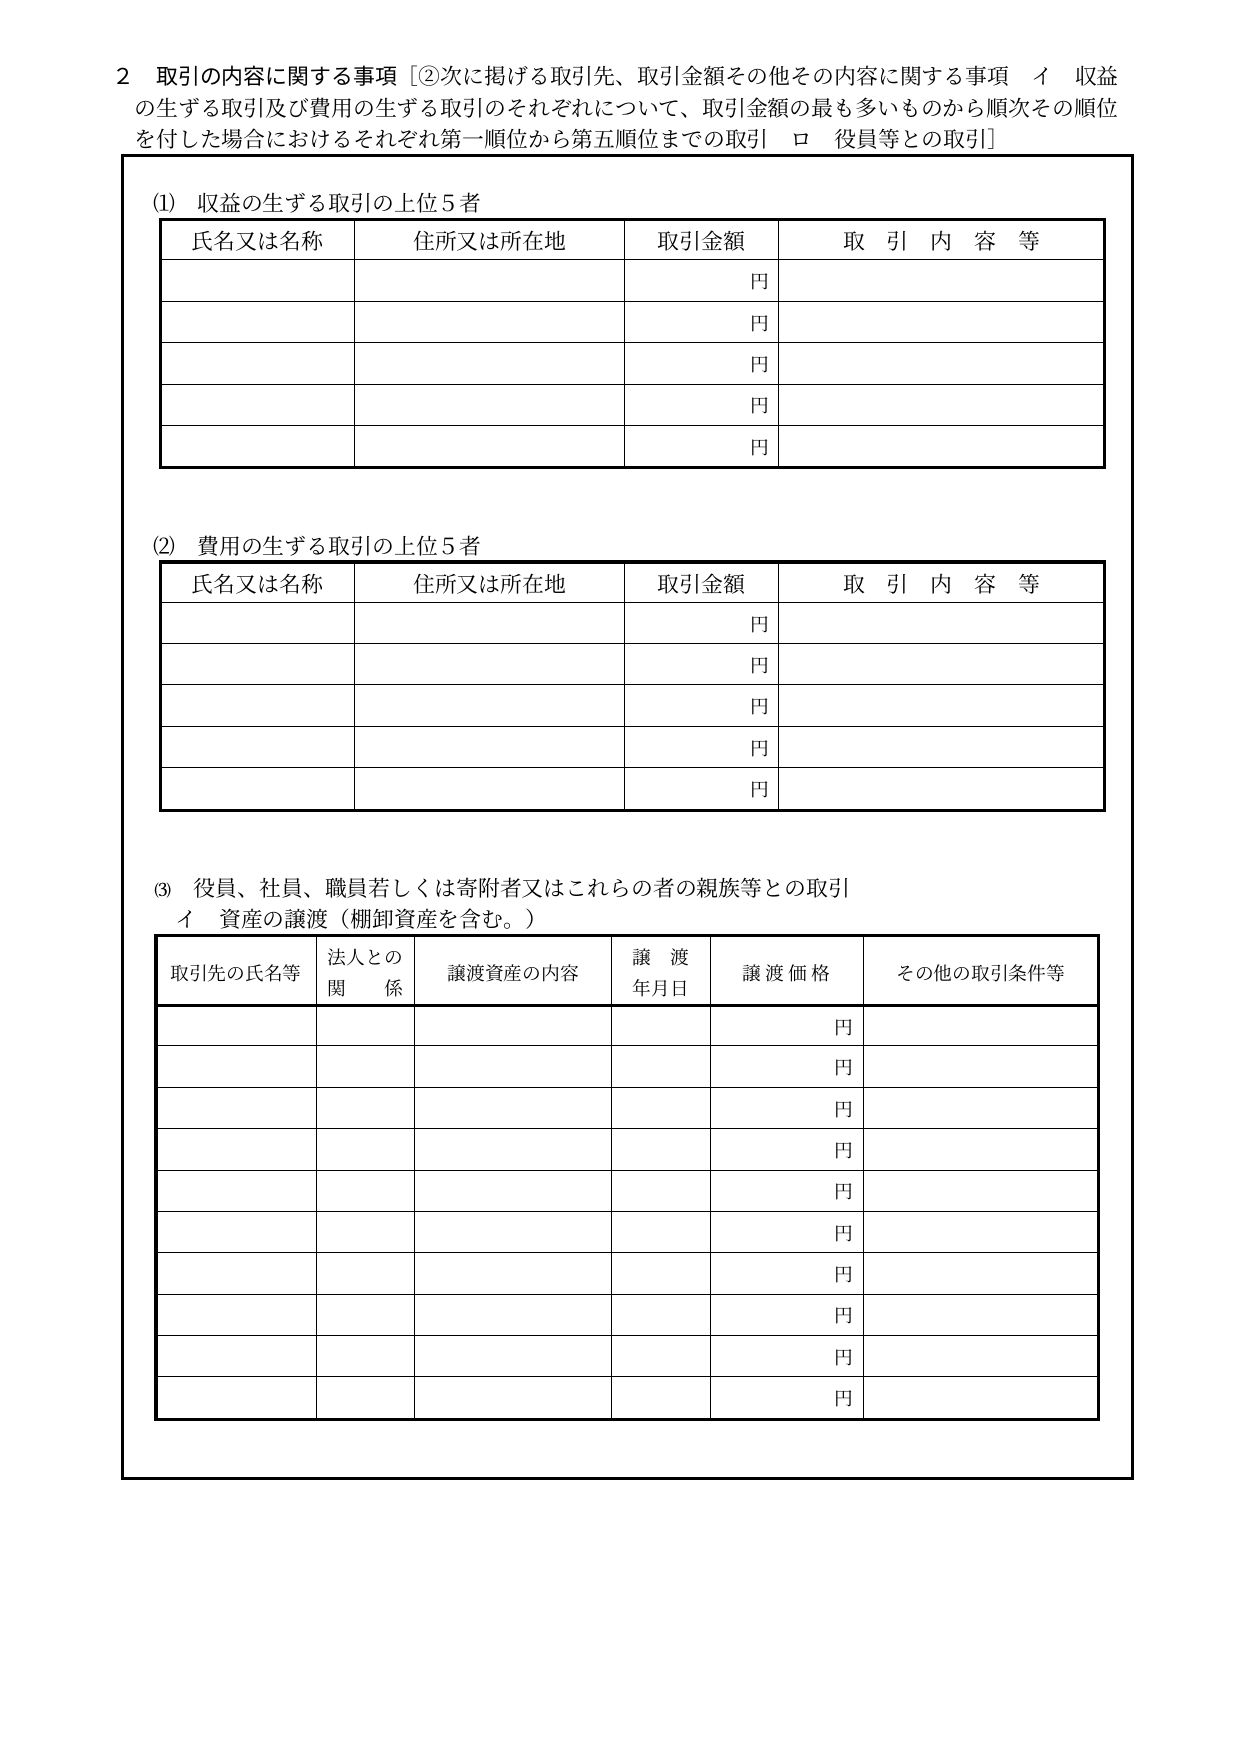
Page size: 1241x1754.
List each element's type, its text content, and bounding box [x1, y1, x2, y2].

table_header ⑴ 収益の生ずる取引の上位５者 ⑵ 費用の生ずる取引の上位５者 ⑶ 役員、社員、職員若しくは寄附者又はこれらの者の親族等との取引 イ 資産の譲渡（棚卸資産を含む。） [124, 157, 1131, 1477]
text ２ 取引の内容に関する事項［②次に掲げる取引先、取引金額その他その内容に関する事項 イ 収益の生ずる取引及び費用の生ずる取引のそれぞれについて、取引金額の最も多いものから順次その順位を付した場合におけるそれぞれ第一順位から第五順位までの取引 ロ 役員等との取引］ [112, 59, 1128, 154]
